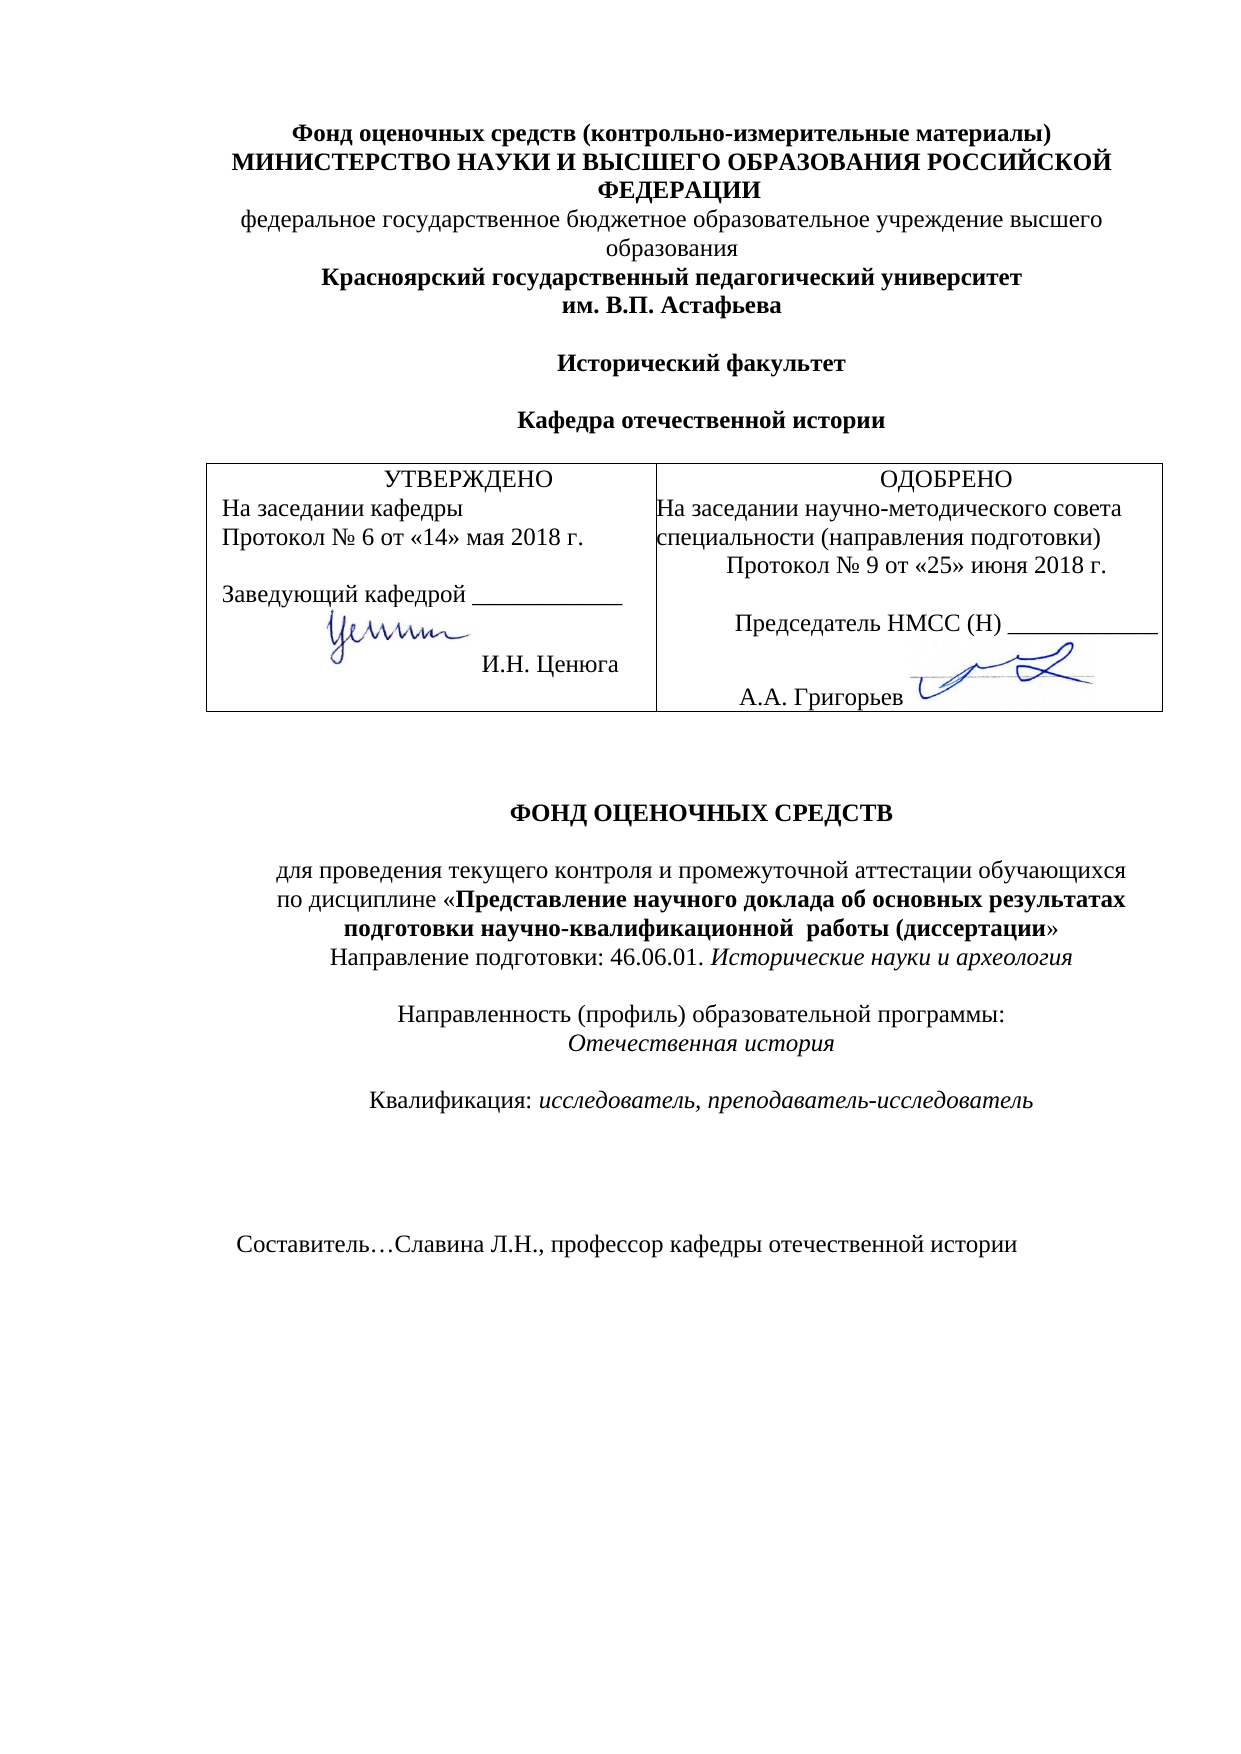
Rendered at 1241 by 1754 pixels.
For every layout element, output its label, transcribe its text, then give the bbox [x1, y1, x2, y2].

text им. В.П. Астафьева [177, 291, 1166, 319]
text Исторический факультет [177, 348, 1166, 377]
text Квалификация: исследователь, преподаватель-исследователь [177, 1086, 1166, 1114]
text Составитель…Славина Л.Н., профессор кафедры отечественной истории [177, 1229, 1166, 1258]
text Красноярский государственный педагогический университет [177, 262, 1166, 291]
picture [910, 636, 1095, 706]
text Направленность (профиль) образовательной программы: [177, 999, 1166, 1028]
text Фонд оценочных средств (контрольно-измерительные материалы) [177, 118, 1166, 147]
text Направление подготовки: 46.06.01. Исторические науки и археология [177, 942, 1166, 971]
text подготовки научно-квалификационной работы (диссертации» [177, 913, 1166, 942]
table_header УТВЕРЖДЕНО На заседании кафедры Протокол № 6 от «14» мая 2018 г. Заведующий кафедрой ____________ И.Н. Ценюга [207, 464, 656, 711]
text Отечественная история [177, 1028, 1166, 1057]
text федеральное государственное бюджетное образовательное учреждение высшего образования [177, 204, 1166, 262]
text ФОНД ОЦЕНОЧНЫХ СРЕДСТВ [177, 798, 1166, 827]
text по дисциплине «Представление научного доклада об основных результатах [177, 884, 1166, 913]
text ФЕДЕРАЦИИ [177, 176, 1181, 204]
picture [317, 607, 482, 672]
text МИНИСТЕРСТВО НАУКИ И ВЫСШЕГО ОБРАЗОВАНИЯ РОССИЙСКОЙ [177, 147, 1166, 176]
text для проведения текущего контроля и промежуточной аттестации обучающихся [177, 856, 1166, 884]
table_header ОДОБРЕНО На заседании научно-методического совета специальности (направления подготовки) Протокол № 9 от «25» июня 2018 г. Председатель НМСС (Н) ____________ А.А. Григорьев [657, 464, 1162, 711]
text Кафедра отечественной истории [177, 406, 1166, 434]
